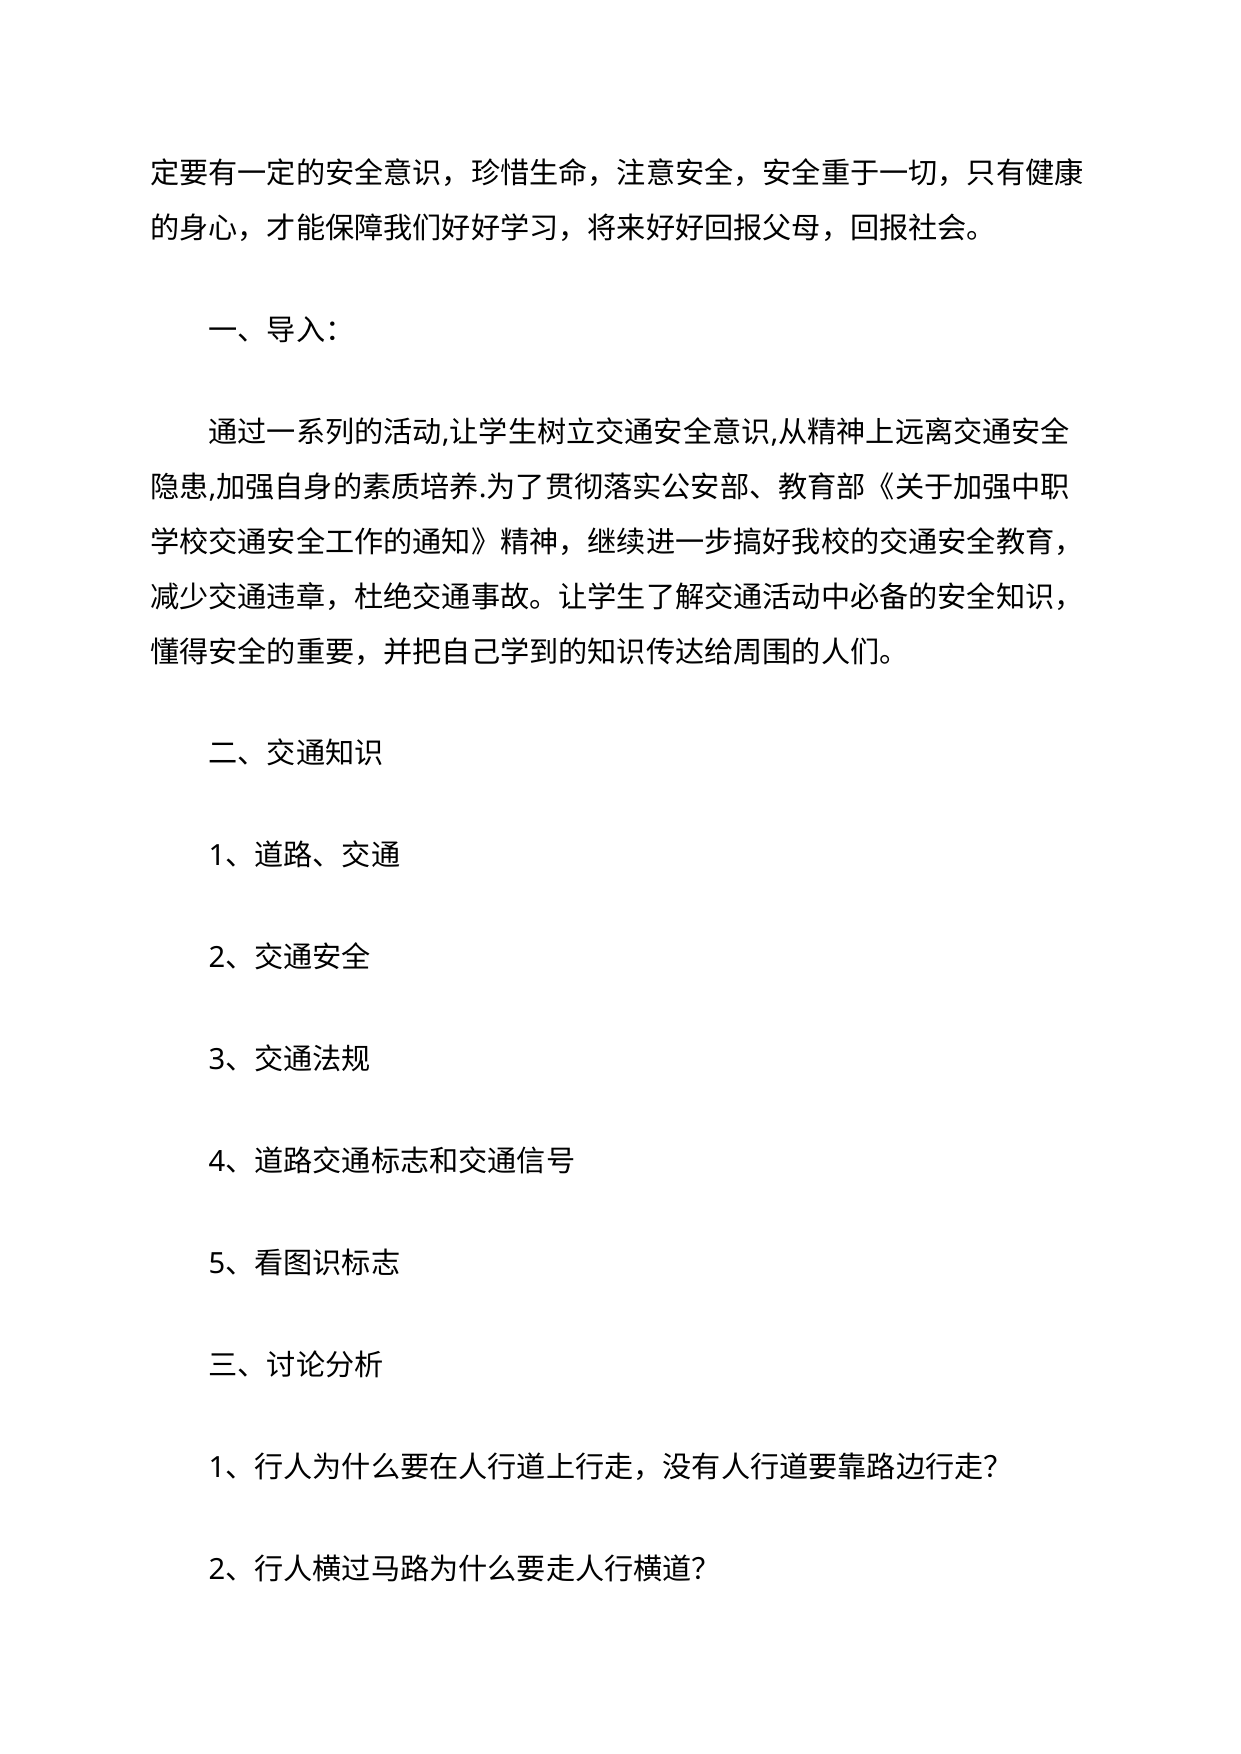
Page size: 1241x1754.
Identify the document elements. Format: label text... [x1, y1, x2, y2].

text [150, 150, 1090, 247]
text 5、看图识标志 [150, 1240, 1090, 1282]
text 2、交通安全 [150, 934, 1090, 976]
text 二、交通知识 [150, 730, 1090, 772]
text 通过一系列的活动,让学生树立交通安全意识,从精神上远离交通安全隐患,加强自身的素质培养.为了贯彻落实公安部、教育部《关于加强中职学校交通安全工作的通知》精神，继续进一步搞好我校的交通安全教育，减少交通违章，杜绝交通事故。让学生了解交通活动中必备的安全知识，懂得安全的重要，并把自己学到的知识传达给周围的人们。 [150, 408, 1090, 671]
text 1、行人为什么要在人行道上行走，没有人行道要靠路边行走？ [150, 1443, 1090, 1486]
text 2、行人横过马路为什么要走人行横道？ [150, 1545, 1090, 1588]
text 3、交通法规 [150, 1036, 1090, 1078]
text 三、讨论分析 [150, 1342, 1090, 1384]
text 一、导入： [150, 307, 1090, 349]
text 4、道路交通标志和交通信号 [150, 1138, 1090, 1180]
text 1、道路、交通 [150, 832, 1090, 874]
